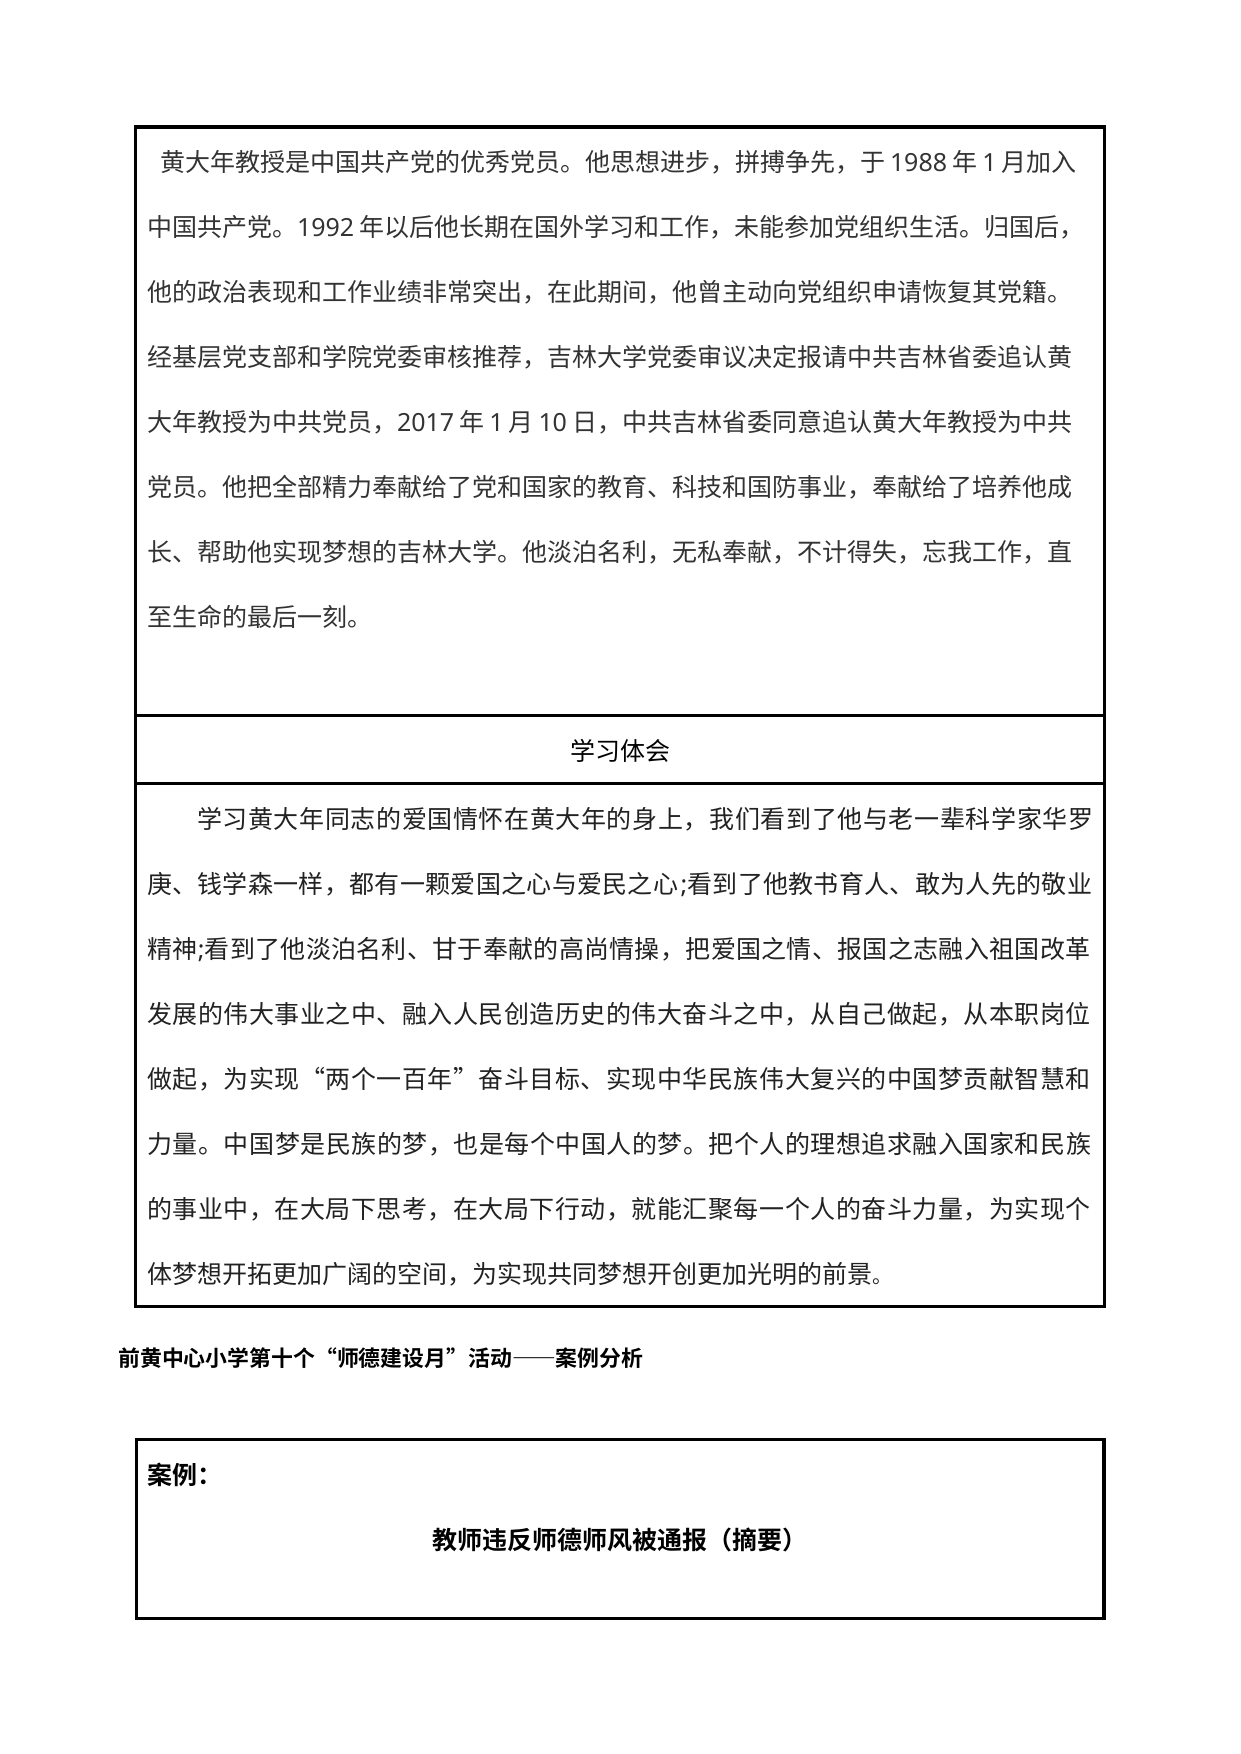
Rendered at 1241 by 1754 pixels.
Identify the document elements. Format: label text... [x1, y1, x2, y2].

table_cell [137, 129, 1103, 713]
text 前黄中心小学第十个“师德建设月”活动——案例分析 [118, 1340, 1122, 1373]
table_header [138, 1441, 1102, 1617]
table_cell 学习黄大年同志的爱国情怀在黄大年的身上，我们看到了他与老一辈科学家华罗庚、钱学森一样，都有一颗爱国之心与爱民之心;看到了他教书育人、敢为人先的敬业精神;看到了他淡泊名利、甘于奉献的高尚情操，把爱国之情、报国之志融入祖国改革发展的伟大事业之中、融入人民创造历史的伟大奋斗之中，从自己做起，从本职岗位做起，为实现“两个一百年”奋斗目标、实现中华民族伟大复兴的中国梦贡献智慧和力量。中国梦是民族的梦，也是每个中国人的梦。把个人的理想追求融入国家和民族的事业中，在大局下思考，在大局下行动，就能汇聚每一个人的奋斗力量，为实现个体梦想开拓更加广阔的空间，为实现共同梦想开创更加光明的前景。 [137, 785, 1103, 1305]
table_cell 学习体会 [137, 717, 1103, 782]
